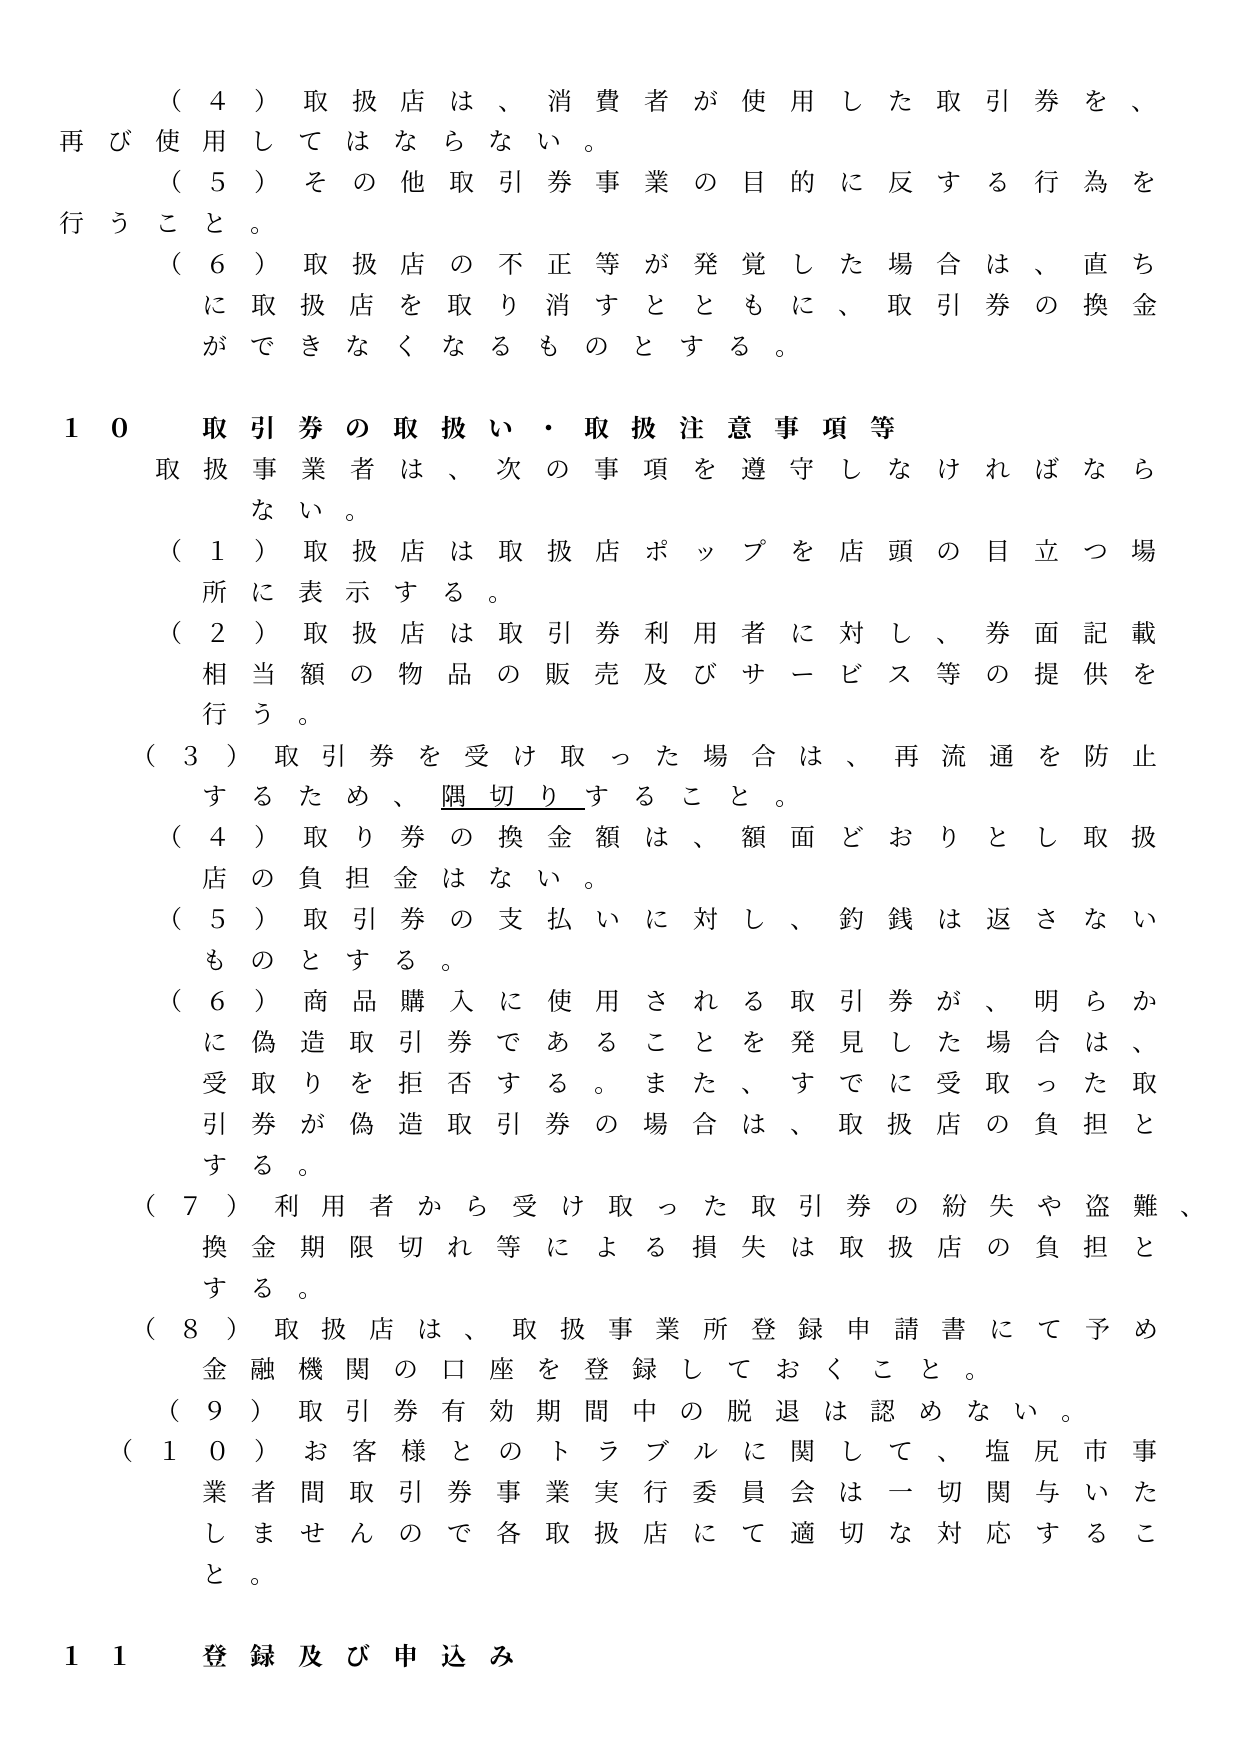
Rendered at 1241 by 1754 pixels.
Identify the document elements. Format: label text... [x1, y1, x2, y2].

text （８）取扱店は、取扱事業所登録申請書にて予め金融機関の口座を登録しておくこと。 [107, 1307, 1181, 1389]
text （９）取引券有効期間中の脱退は認めない。 [59, 1389, 1181, 1429]
text （５）取引券の支払いに対し、釣銭は返さないものとする。 [59, 897, 1181, 979]
text １０ 取引券の取扱い・取扱注意事項等 [59, 406, 1181, 447]
text （３）取引券を受け取った場合は、再流通を防止するため、隅切りすること。 [107, 734, 1181, 816]
text （４）取り券の換金額は、額面どおりとし取扱店の負担金はない。 [59, 816, 1181, 897]
text （１０）お客様とのトラブルに関して、塩尻市事業者間取引券事業実行委員会は一切関与いたしませんので各取扱店にて適切な対応すること。 [59, 1429, 1181, 1593]
text （１）取扱店は取扱店ポップを店頭の目立つ場所に表示する。 [59, 529, 1181, 611]
text （６）商品購入に使用される取引券が、明らかに偽造取引券であることを発見した場合は、受取りを拒否する。また、すでに受取った取引券が偽造取引券の場合は、取扱店の負担とする。 [59, 979, 1181, 1184]
text 取扱事業者は、次の事項を遵守しなければならない。 [131, 447, 1181, 529]
text １１ 登録及び申込み [59, 1634, 1181, 1675]
text （７）利用者から受け取った取引券の紛失や盗難、換金期限切れ等による損失は取扱店の負担とする。 [107, 1184, 1181, 1307]
text （５）その他取引券事業の目的に反する行為を行うこと。 [59, 161, 1181, 242]
text （４）取扱店は、消費者が使用した取引券を、再び使用してはならない。 [59, 79, 1181, 161]
text （６）取扱店の不正等が発覚した場合は、直ちに取扱店を取り消すとともに、取引券の換金ができなくなるものとする。 [59, 242, 1181, 365]
text （２）取扱店は取引券利用者に対し、券面記載相当額の物品の販売及びサービス等の提供を行う。 [59, 611, 1181, 734]
